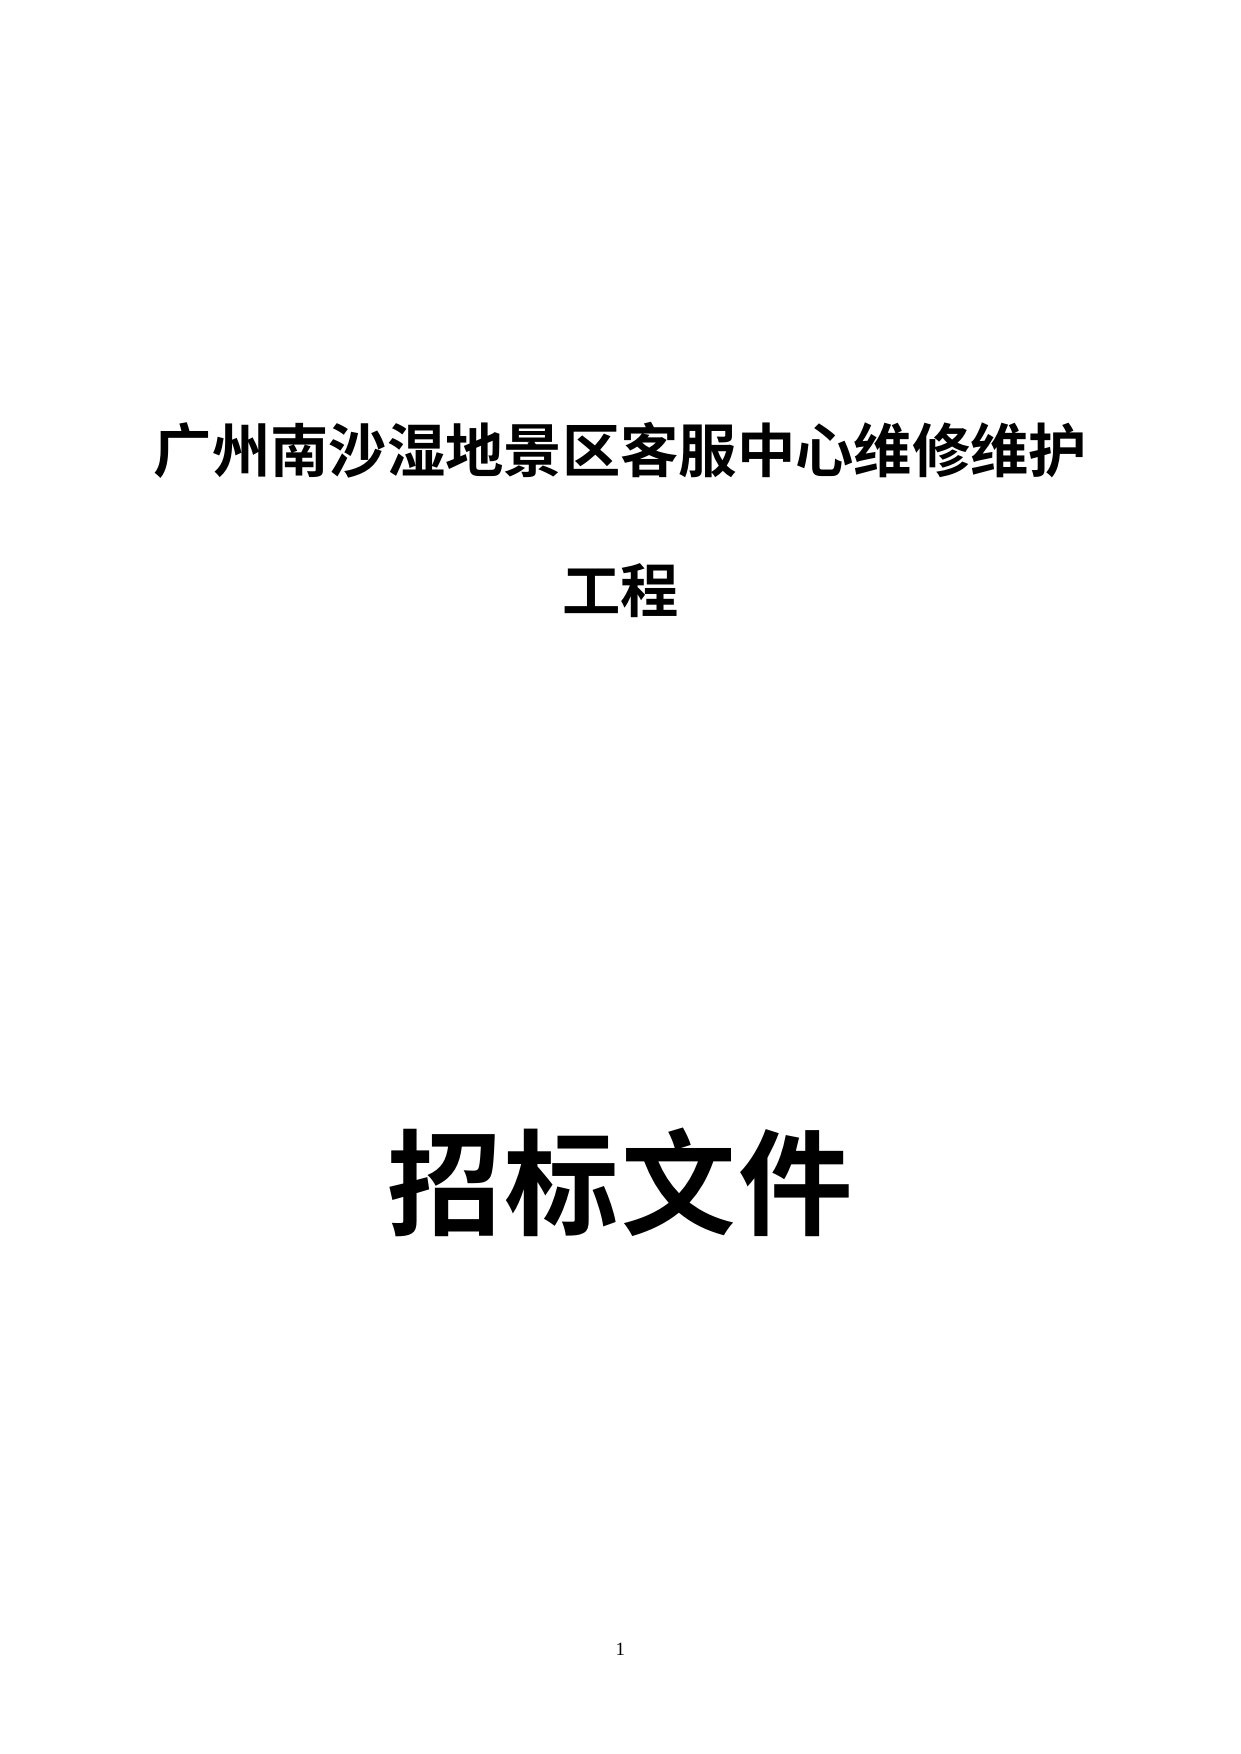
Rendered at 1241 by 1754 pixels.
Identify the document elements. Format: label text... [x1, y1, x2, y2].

text 招标文件 [148, 1079, 1092, 1274]
text 工程 [148, 538, 1092, 636]
text 广州南沙湿地景区客服中心维修维护 [148, 398, 1092, 496]
